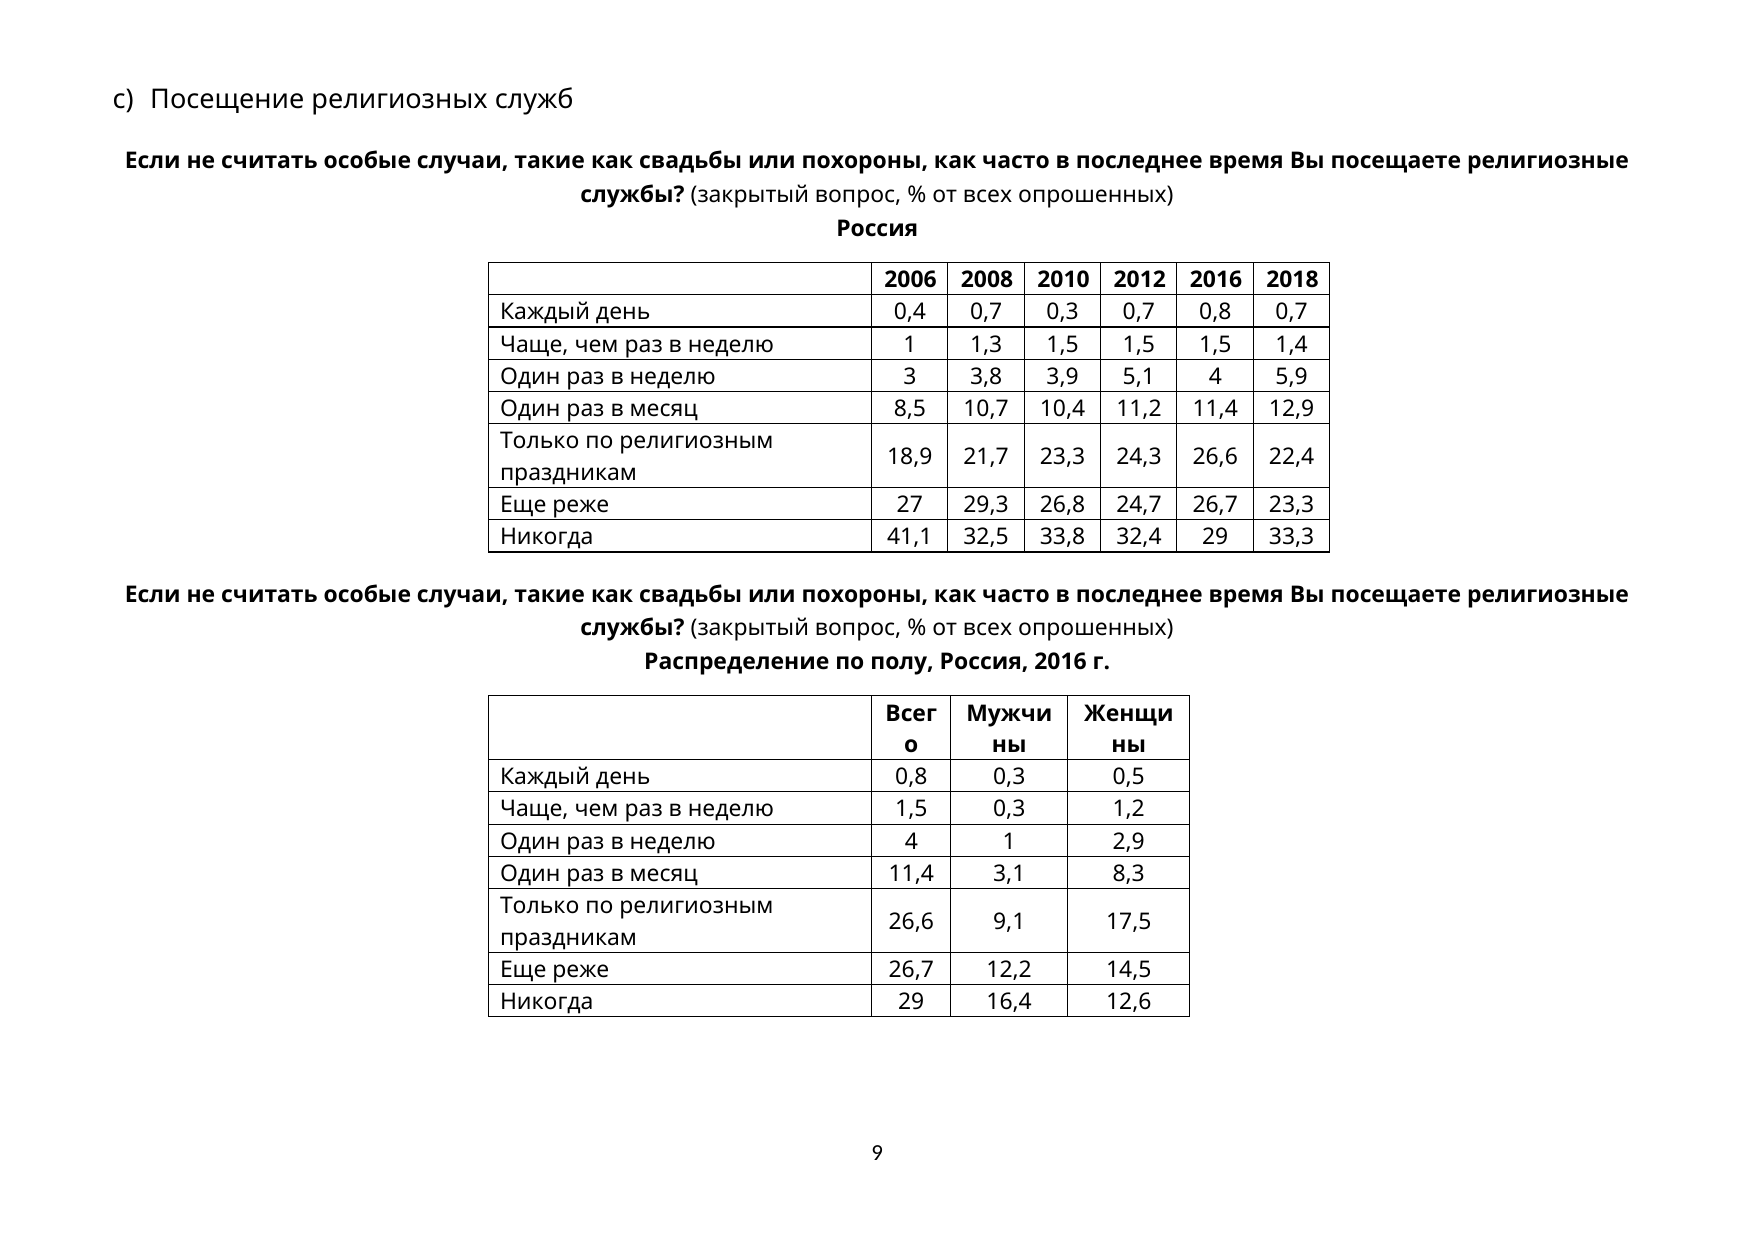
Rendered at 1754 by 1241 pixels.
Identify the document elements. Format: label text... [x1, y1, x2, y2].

table_cell 1 [872, 328, 947, 359]
table_cell Чаще, чем раз в неделю [489, 328, 871, 359]
table_cell 41,1 [872, 520, 947, 551]
table_cell 23,3 [1254, 488, 1329, 519]
table_cell 4 [1177, 360, 1253, 391]
table_header Мужчины [951, 696, 1067, 759]
table_cell 14,5 [1068, 953, 1189, 984]
table_header 2018 [1254, 263, 1329, 294]
table_cell 33,8 [1025, 520, 1100, 551]
table_cell 24,3 [1101, 424, 1176, 487]
table_cell 10,4 [1025, 392, 1100, 423]
table_cell Еще реже [489, 488, 871, 519]
table_header [489, 263, 871, 294]
table_header 2010 [1025, 263, 1100, 294]
table_cell 1,4 [1254, 328, 1329, 359]
table_cell 1,5 [872, 792, 950, 823]
table_cell 27 [872, 488, 947, 519]
table_cell 0,7 [948, 295, 1024, 326]
table_cell 24,7 [1101, 488, 1176, 519]
table_header 2016 [1177, 263, 1253, 294]
table_cell 3 [872, 360, 947, 391]
table_cell 0,5 [1068, 760, 1189, 791]
table_header Всего [872, 696, 950, 759]
table_cell Один раз в месяц [489, 392, 871, 423]
table_cell 26,7 [872, 953, 950, 984]
table_cell 29,3 [948, 488, 1024, 519]
table_cell 26,6 [1177, 424, 1253, 487]
table_cell 11,2 [1101, 392, 1176, 423]
table_header [489, 696, 871, 759]
table_cell Один раз в неделю [489, 825, 871, 856]
table_cell Каждый день [489, 760, 871, 791]
table_cell 1,3 [948, 328, 1024, 359]
table_cell 32,4 [1101, 520, 1176, 551]
table_cell 29 [1177, 520, 1253, 551]
table_cell 0,7 [1101, 295, 1176, 326]
table_cell 12,6 [1068, 985, 1189, 1016]
table_cell Один раз в неделю [489, 360, 871, 391]
table_cell 0,8 [1177, 295, 1253, 326]
table_cell 12,9 [1254, 392, 1329, 423]
table_cell Никогда [489, 520, 871, 551]
table_cell 0,3 [951, 760, 1067, 791]
table_cell 4 [872, 825, 950, 856]
table_cell Никогда [489, 985, 871, 1016]
table_cell Еще реже [489, 953, 871, 984]
table_cell 26,6 [872, 889, 950, 952]
table_cell Только по религиозным праздникам [489, 424, 871, 487]
table_cell 5,1 [1101, 360, 1176, 391]
table_cell 10,7 [948, 392, 1024, 423]
table_cell 0,3 [951, 792, 1067, 823]
table_cell 12,2 [951, 953, 1067, 984]
table_cell 11,4 [872, 857, 950, 888]
table_cell 8,3 [1068, 857, 1189, 888]
table_cell Только по религиозным праздникам [489, 889, 871, 952]
table_header 2006 [872, 263, 947, 294]
table_cell 0,4 [872, 295, 947, 326]
table_cell Один раз в месяц [489, 857, 871, 888]
table_cell 17,5 [1068, 889, 1189, 952]
table_cell 32,5 [948, 520, 1024, 551]
table_header 2008 [948, 263, 1024, 294]
table_cell 33,3 [1254, 520, 1329, 551]
table_cell Чаще, чем раз в неделю [489, 792, 871, 823]
table_cell 29 [872, 985, 950, 1016]
table_cell 0,7 [1254, 295, 1329, 326]
table_cell 16,4 [951, 985, 1067, 1016]
table_cell 3,1 [951, 857, 1067, 888]
table_cell 0,3 [1025, 295, 1100, 326]
table_cell 3,8 [948, 360, 1024, 391]
text Если не считать особые случаи, такие как свадьбы или похороны, как часто в последнее время Вы посещаете религиозные службы? (закрытый вопрос, % от всех опрошенных) Россия [75, 144, 1679, 243]
table_header Женщины [1068, 696, 1189, 759]
text Если не считать особые случаи, такие как свадьбы или похороны, как часто в последнее время Вы посещаете религиозные службы? (закрытый вопрос, % от всех опрошенных) Распределение по полу, Россия, 2016 г. [75, 577, 1679, 676]
table_cell 1,2 [1068, 792, 1189, 823]
table_cell 0,8 [872, 760, 950, 791]
table_cell 21,7 [948, 424, 1024, 487]
table_cell 1,5 [1025, 328, 1100, 359]
table_cell 23,3 [1025, 424, 1100, 487]
table_cell 18,9 [872, 424, 947, 487]
table_cell 2,9 [1068, 825, 1189, 856]
table_cell 1,5 [1101, 328, 1176, 359]
table_cell 22,4 [1254, 424, 1329, 487]
table_cell 9,1 [951, 889, 1067, 952]
table_cell 1,5 [1177, 328, 1253, 359]
table_cell 26,8 [1025, 488, 1100, 519]
table_cell 11,4 [1177, 392, 1253, 423]
table_cell 5,9 [1254, 360, 1329, 391]
table_cell 3,9 [1025, 360, 1100, 391]
table_cell 26,7 [1177, 488, 1253, 519]
subtitle Посещение религиозных служб [112, 79, 1679, 116]
table_cell Каждый день [489, 295, 871, 326]
table_header 2012 [1101, 263, 1176, 294]
table_cell 8,5 [872, 392, 947, 423]
table_cell 1 [951, 825, 1067, 856]
